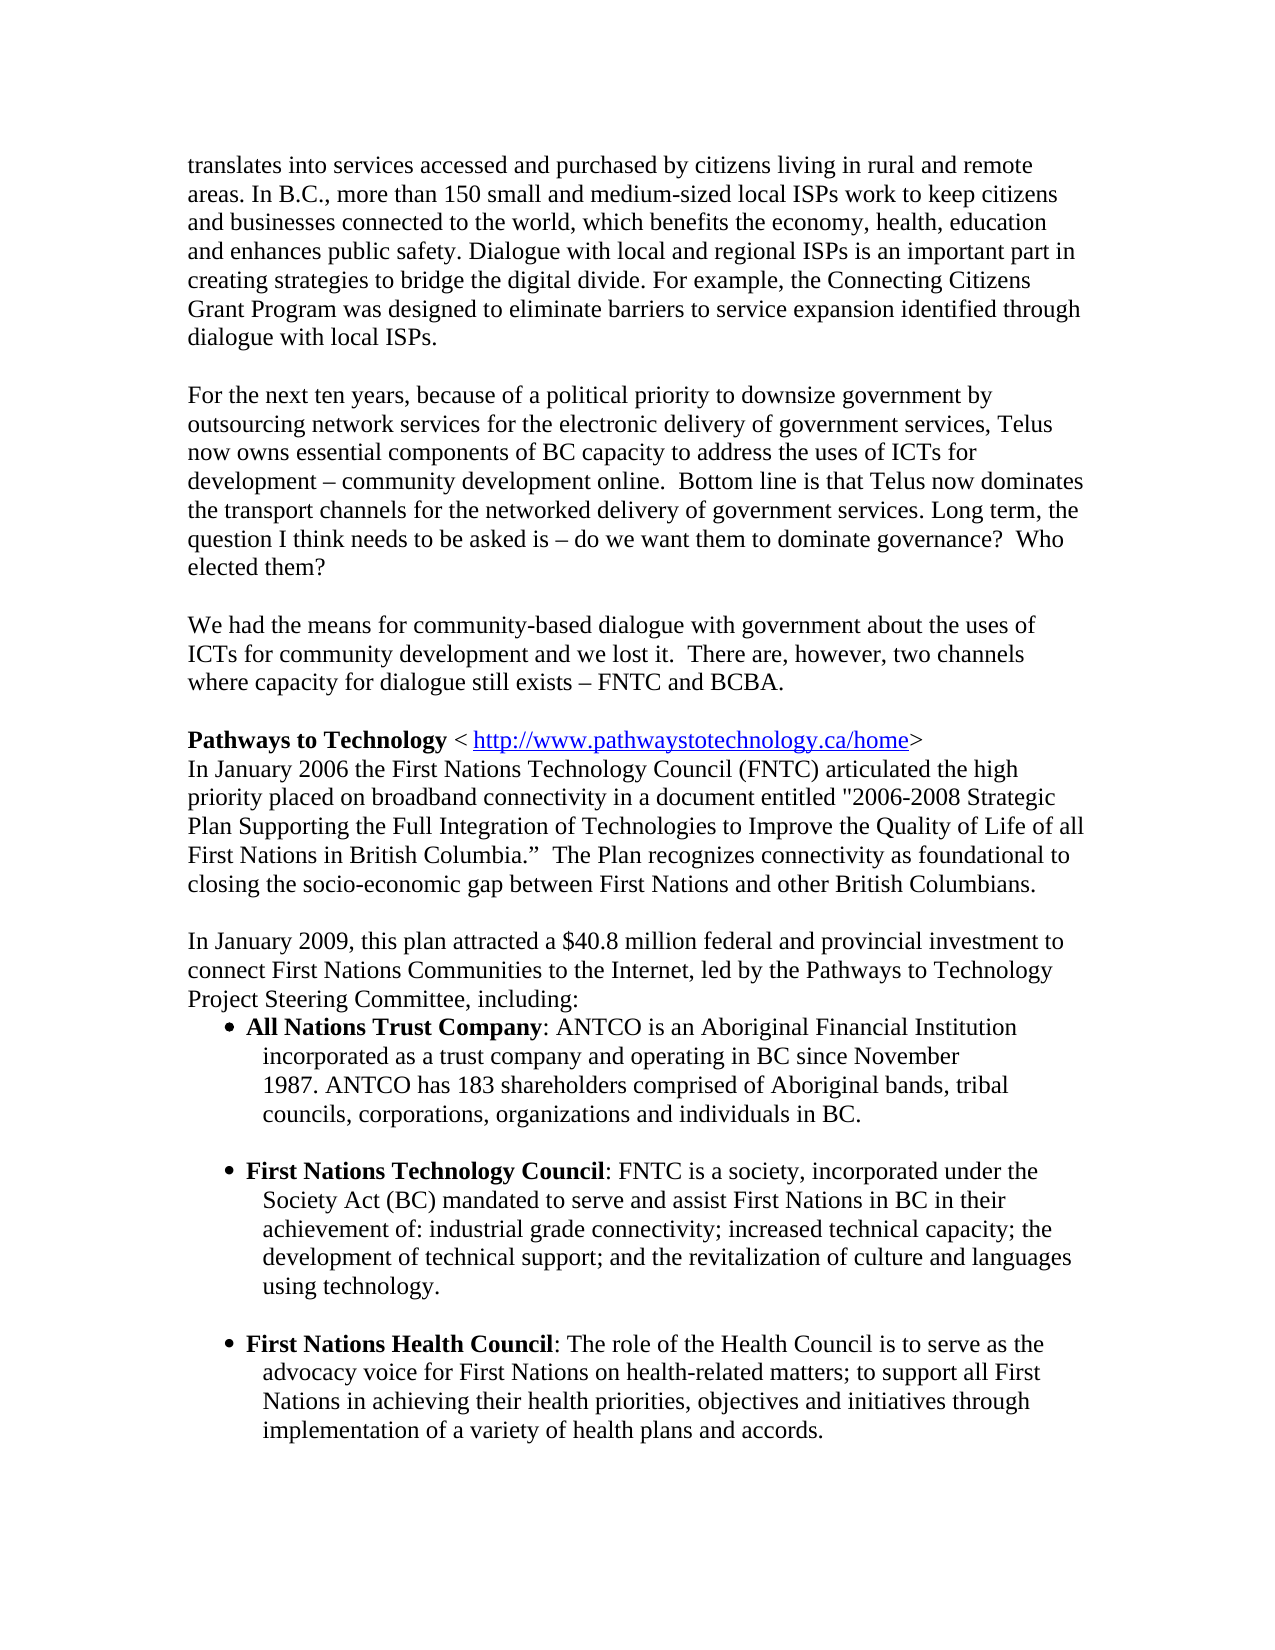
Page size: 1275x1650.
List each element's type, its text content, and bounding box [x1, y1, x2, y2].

text For the next ten years, because of a political priority to downsize government by outsourcing network services for the electronic delivery of government services, Telus now owns essential components of BC capacity to address the uses of ICTs for development – community development online. Bottom line is that Telus now dominates the transport channels for the networked delivery of government services. Long term, the question I think needs to be asked is – do we want them to dominate governance? Who elected them? [187, 380, 1087, 581]
text Pathways to Technology < http://www.pathwaystotechnology.ca/home> [187, 725, 1087, 754]
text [187, 150, 1087, 351]
list All Nations Trust Company: ANTCO is an Aboriginal Financial Institution incorporated as a trust company and operating in BC since November 1987. ANTCO has 183 shareholders comprised of Aboriginal bands, tribal councils, corporations, organizations and individuals in BC. [225, 1012, 1087, 1127]
text In January 2006 the First Nations Technology Council (FNTC) articulated the high priority placed on broadband connectivity in a document entitled "2006-2008 Strategic Plan Supporting the Full Integration of Technologies to Improve the Quality of Life of all First Nations in British Columbia.” The Plan recognizes connectivity as foundational to closing the socio-economic gap between First Nations and other British Columbians. [187, 754, 1087, 897]
text We had the means for community-based dialogue with government about the uses of ICTs for community development and we lost it. There are, however, two channels where capacity for dialogue still exists – FNTC and BCBA. [187, 610, 1087, 696]
text In January 2009, this plan attracted a $40.8 million federal and provincial investment to connect First Nations Communities to the Internet, led by the Pathways to Technology Project Steering Committee, including: [187, 926, 1087, 1012]
list First Nations Health Council: The role of the Health Council is to serve as the advocacy voice for First Nations on health-related matters; to support all First Nations in achieving their health priorities, objectives and initiatives through implementation of a variety of health plans and accords. [225, 1329, 1087, 1444]
list First Nations Technology Council: FNTC is a society, incorporated under the Society Act (BC) mandated to serve and assist First Nations in BC in their achievement of: industrial grade connectivity; increased technical capacity; the development of technical support; and the revitalization of culture and languages using technology. [225, 1156, 1087, 1300]
